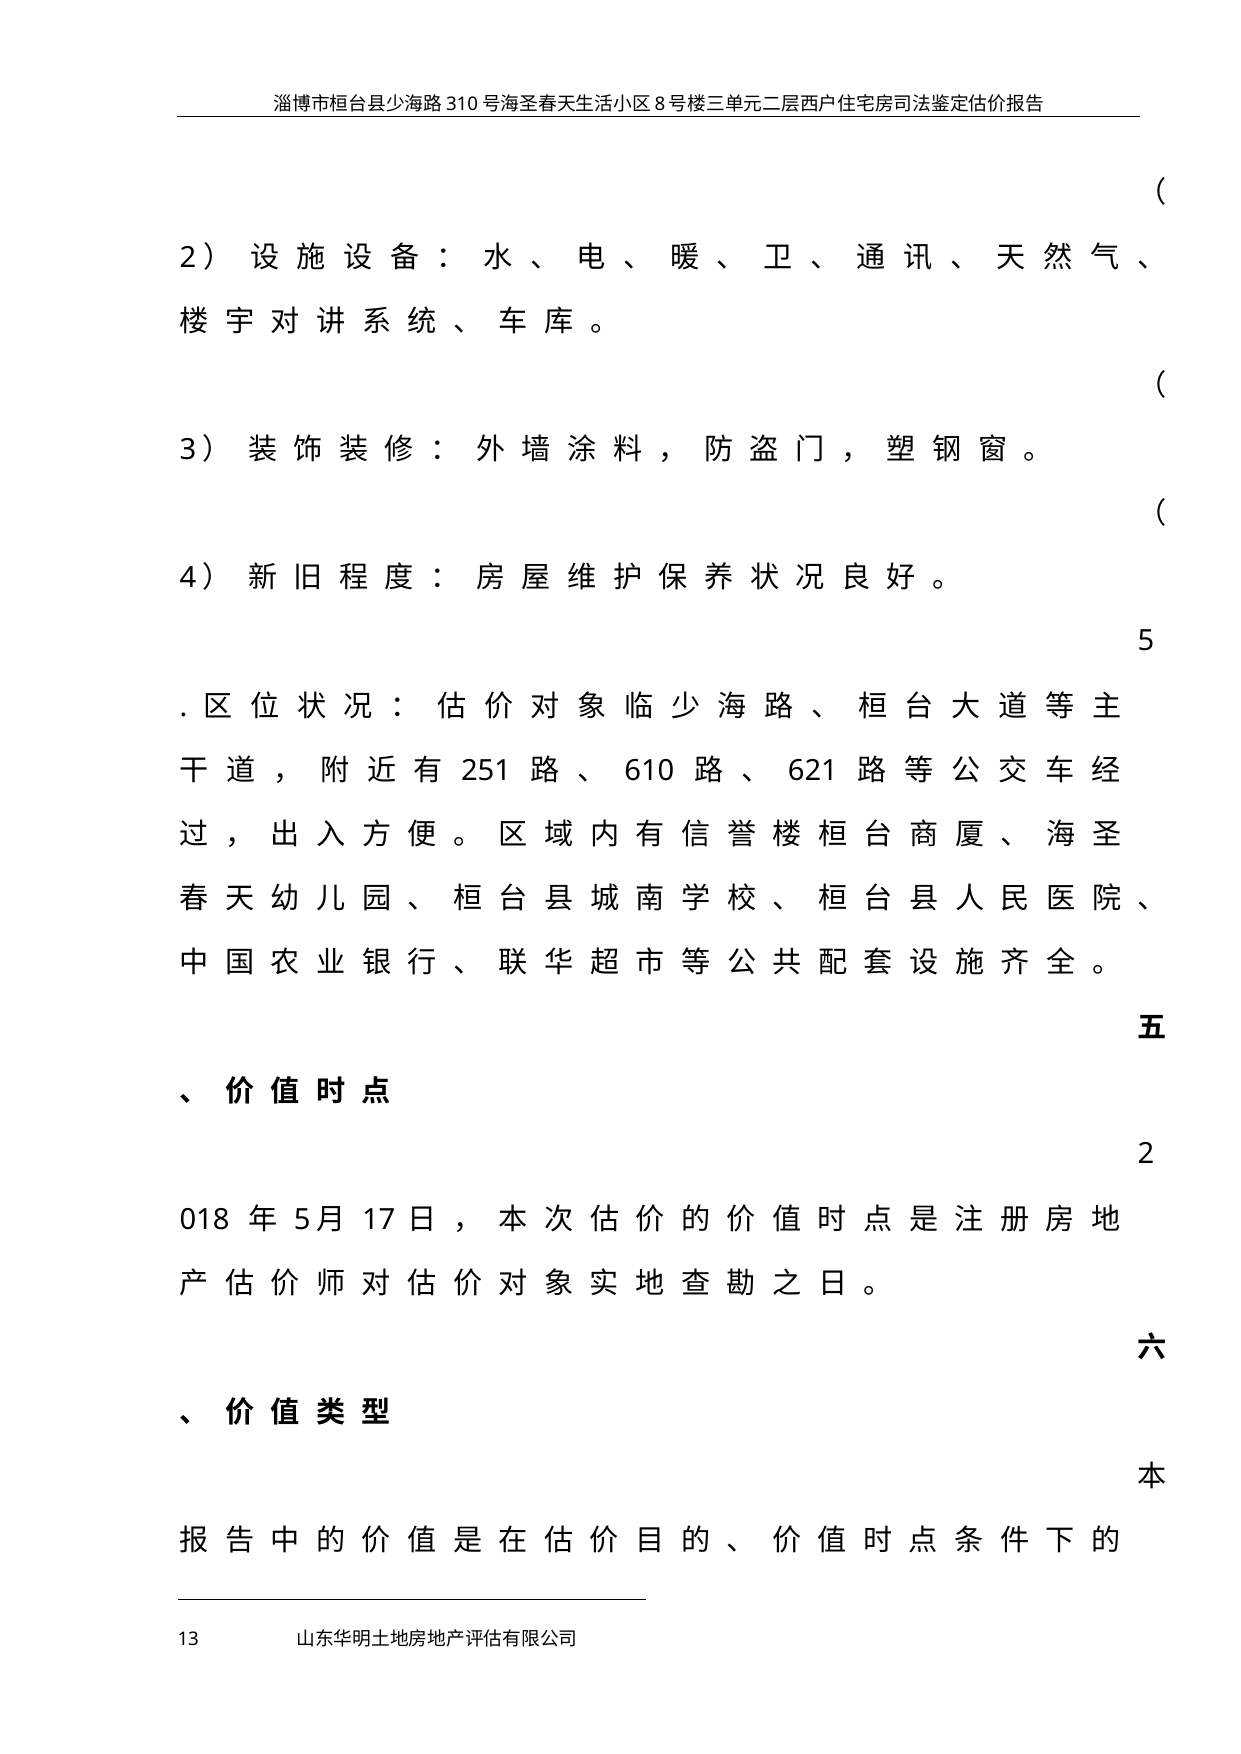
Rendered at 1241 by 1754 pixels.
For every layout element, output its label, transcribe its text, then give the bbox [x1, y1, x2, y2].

text 5.区位状况：估价对象临少海路、桓台大道等主干道，附近有251路、610路、621路等公交车经过，出入方便。区域内有信誉楼桓台商厦、海圣春天幼儿园、桓台县城南学校、桓台县人民医院、中国农业银行、联华超市等公共配套设施齐全。 [179, 607, 1137, 992]
subtitle 六、价值类型 [179, 1313, 1137, 1441]
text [179, 1441, 1137, 1570]
subtitle 五、价值时点 [179, 992, 1137, 1121]
text （4）新旧程度：房屋维护保养状况良好。 [179, 479, 1137, 607]
text （3）装饰装修：外墙涂料，防盗门，塑钢窗。 [179, 351, 1137, 479]
text 2018年5月17日，本次估价的价值时点是注册房地产估价师对估价对象实地查勘之日。 [179, 1121, 1137, 1313]
text （2）设施设备：水、电、暖、卫、通讯、天然气、楼宇对讲系统、车库。 [179, 158, 1137, 351]
